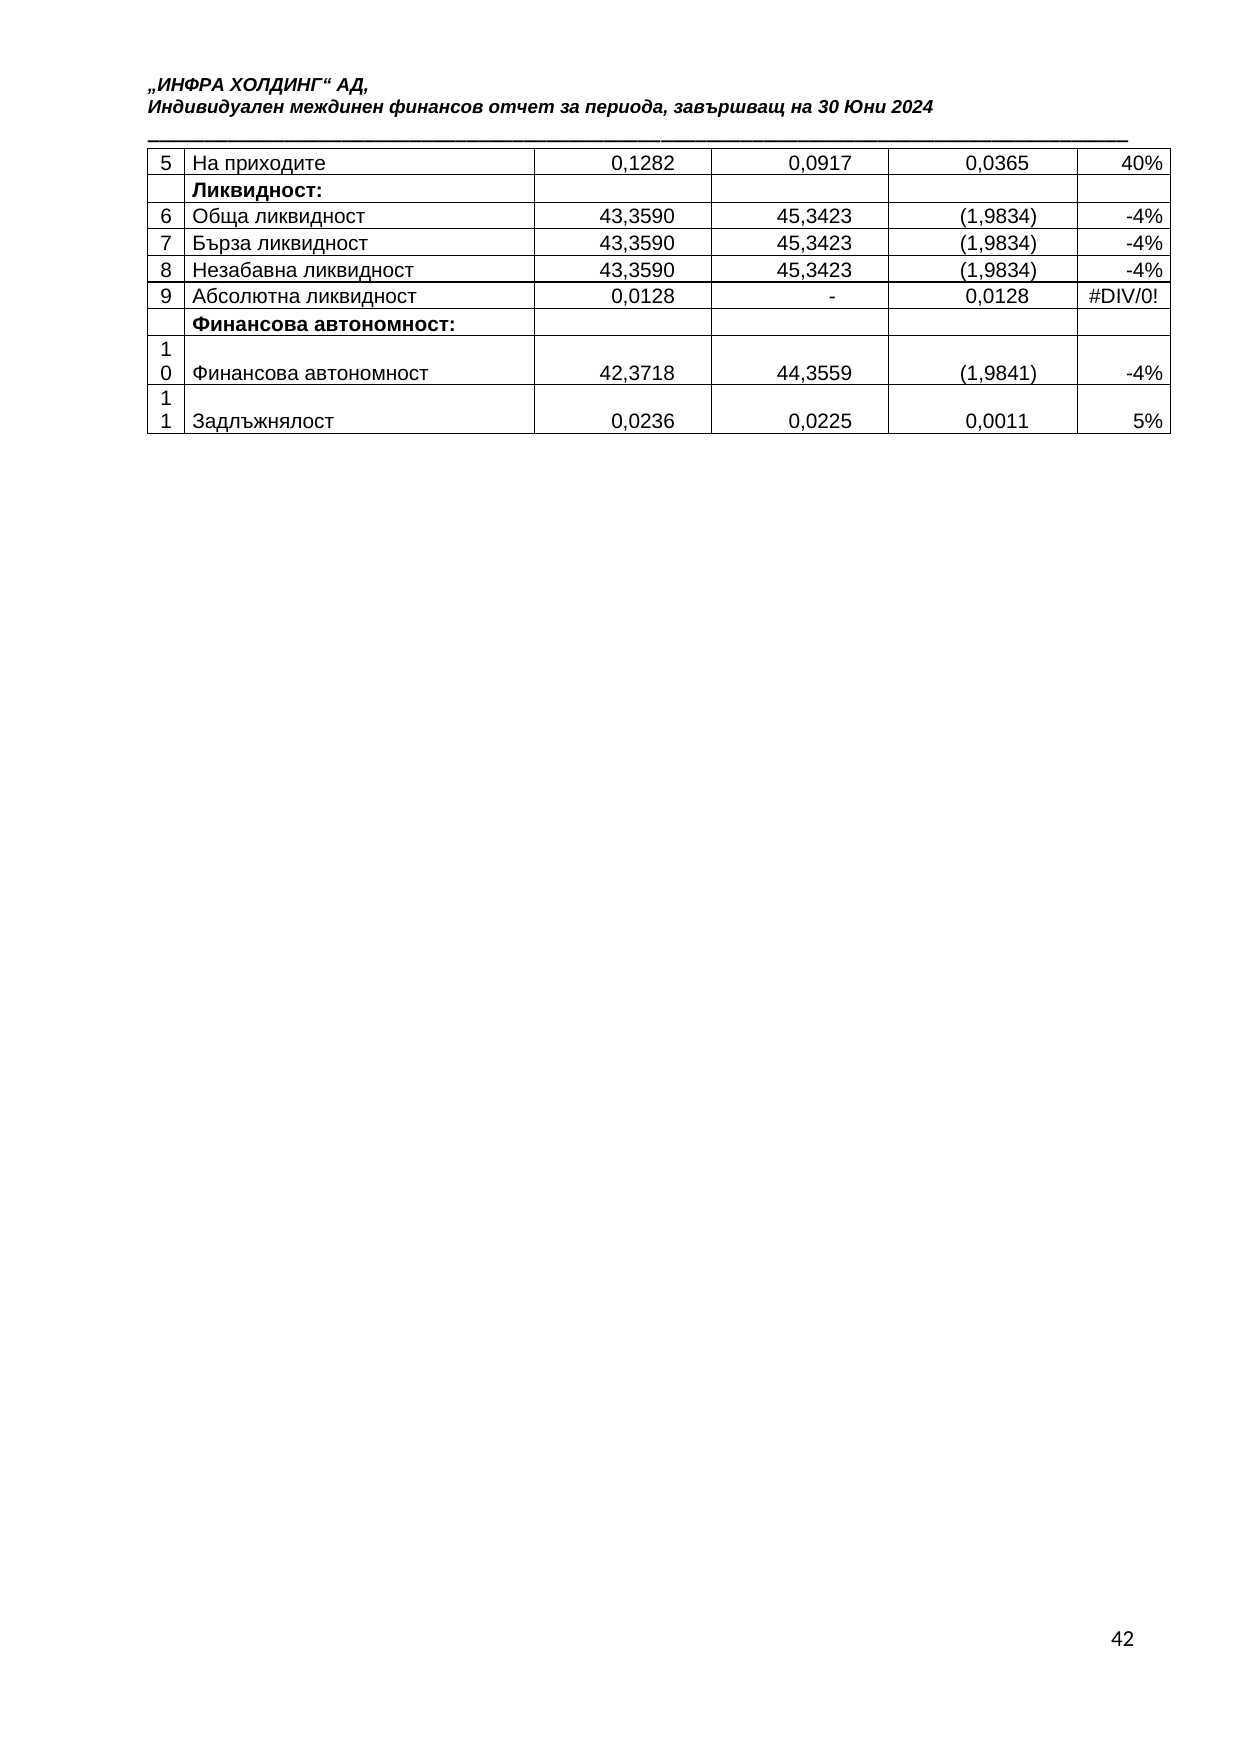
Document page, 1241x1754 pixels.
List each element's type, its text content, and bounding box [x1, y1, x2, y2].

table_cell 0,0128 [889, 283, 1077, 308]
table_cell (1,9834) [889, 229, 1077, 255]
table_cell 0,0128 [535, 283, 711, 308]
table_cell Бърза ликвидност [185, 229, 534, 255]
table_cell [712, 309, 888, 335]
table_cell -4% [1078, 256, 1170, 281]
table_cell 45,3423 [712, 256, 888, 281]
table_cell -4% [1078, 229, 1170, 255]
table_cell 0,0236 [535, 385, 711, 433]
table_cell (1,9841) [889, 336, 1077, 384]
table_cell [535, 175, 711, 202]
table_cell 43,3590 [535, 203, 711, 228]
table_cell [535, 309, 711, 335]
table_cell 45,3423 [712, 229, 888, 255]
table_cell Финансова автономност: [185, 309, 534, 335]
table_cell -4% [1078, 203, 1170, 228]
table_cell 0,1282 [535, 149, 711, 174]
table_cell 5% [1078, 385, 1170, 433]
table_cell [889, 175, 1077, 202]
table_cell 5 [148, 149, 184, 174]
table_cell 44,3559 [712, 336, 888, 384]
table_cell 9 [148, 283, 184, 308]
table_cell 42,3718 [535, 336, 711, 384]
table_cell Задлъжнялост [185, 385, 534, 433]
table_cell Обща ликвидност [185, 203, 534, 228]
table_cell (1,9834) [889, 203, 1077, 228]
table_cell Ликвидност: [185, 175, 534, 202]
table_cell Финансова автономност [185, 336, 534, 384]
table_cell 11 [148, 385, 184, 433]
table_cell 0,0917 [712, 149, 888, 174]
table_cell [712, 175, 888, 202]
table_cell 43,3590 [535, 229, 711, 255]
table_cell [1078, 309, 1170, 335]
table_cell 0,0225 [712, 385, 888, 433]
table_cell 43,3590 [535, 256, 711, 281]
table_cell [1078, 175, 1170, 202]
table_cell 0,0011 [889, 385, 1077, 433]
table_cell 0,0365 [889, 149, 1077, 174]
table_cell [889, 309, 1077, 335]
table_cell 8 [148, 256, 184, 281]
table_cell 7 [148, 229, 184, 255]
table_cell 6 [148, 203, 184, 228]
table_cell - [712, 283, 888, 308]
table_cell (1,9834) [889, 256, 1077, 281]
table_cell [148, 309, 184, 335]
table_cell Незабавна ликвидност [185, 256, 534, 281]
table_cell [148, 175, 184, 202]
table_cell 40% [1078, 149, 1170, 174]
table_cell Абсолютна ликвидност [185, 283, 534, 308]
table_cell 10 [148, 336, 184, 384]
table_cell На приходите [185, 149, 534, 174]
table_cell #DIV/0! [1078, 283, 1170, 308]
table_cell 45,3423 [712, 203, 888, 228]
table_cell -4% [1078, 336, 1170, 384]
